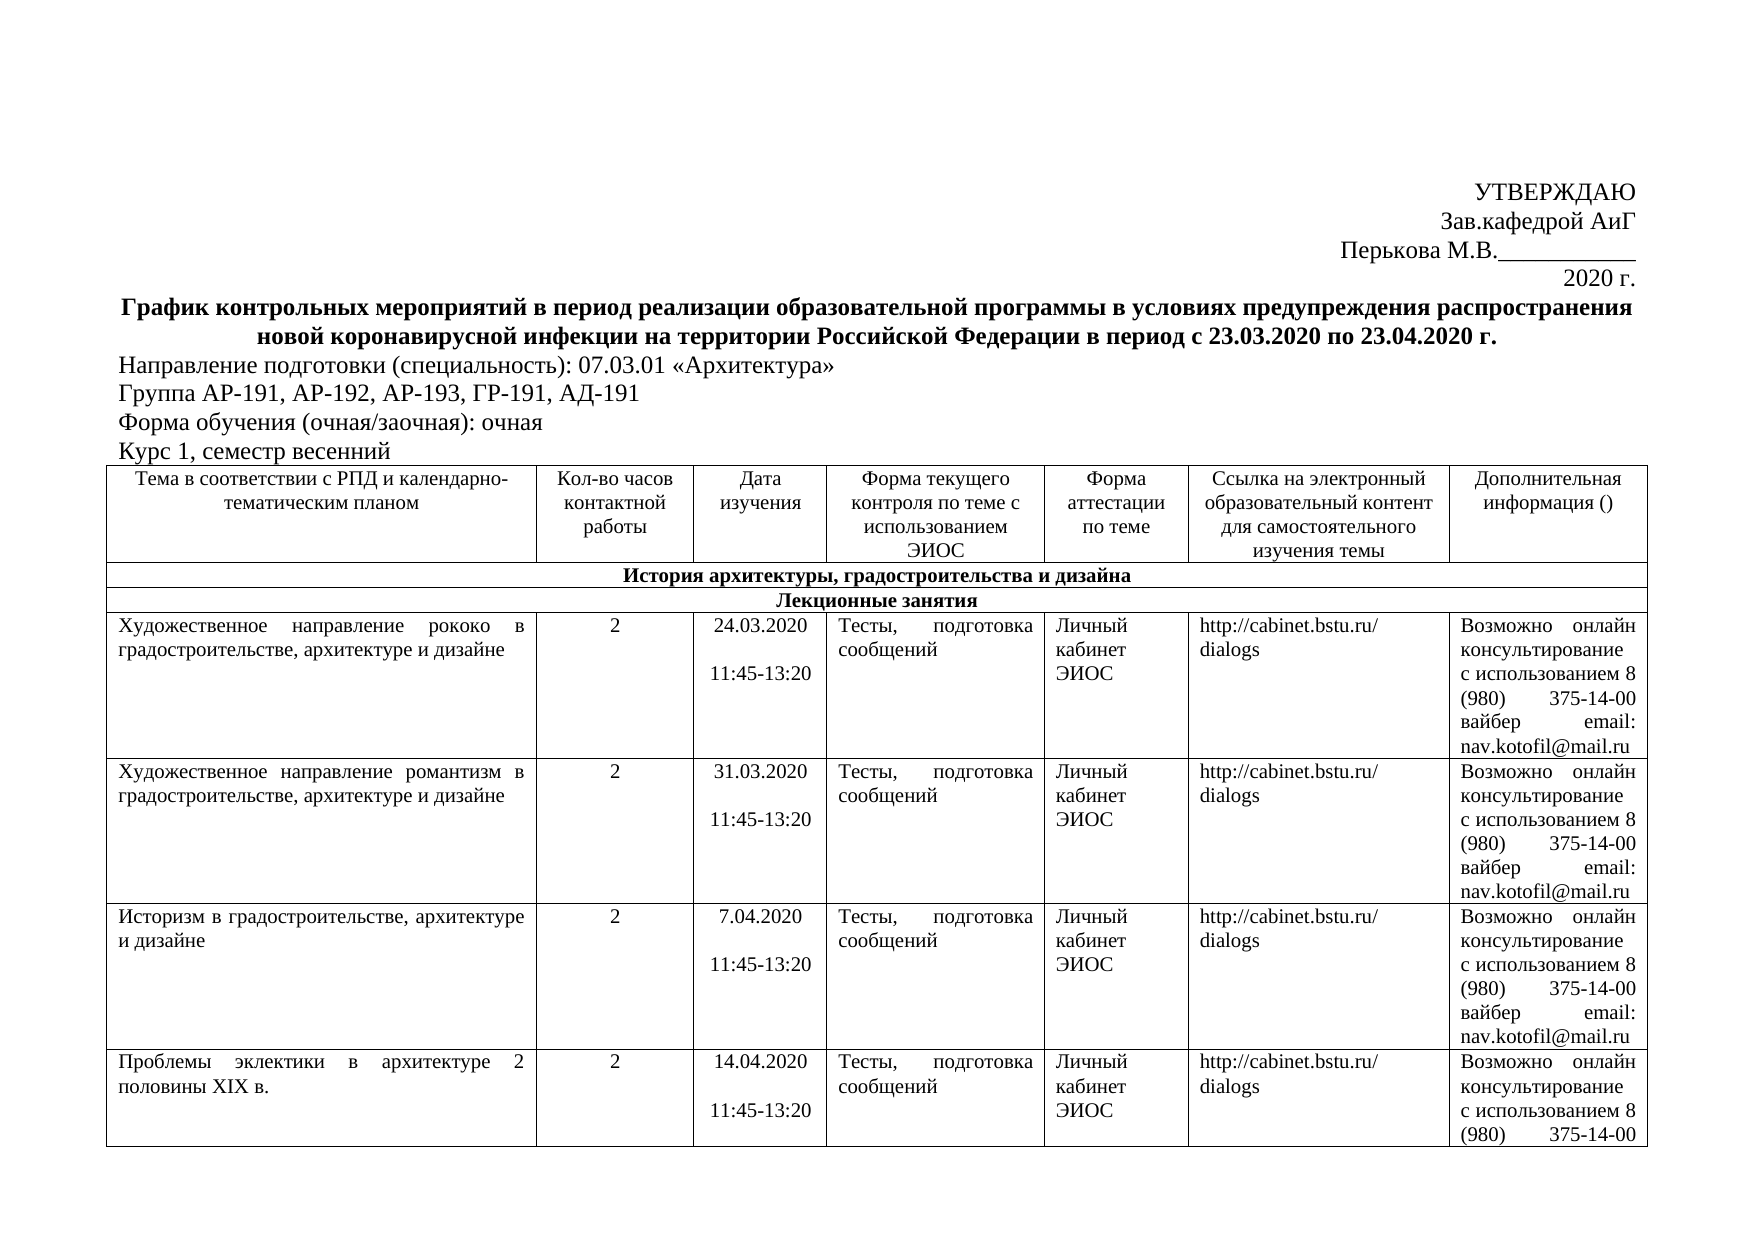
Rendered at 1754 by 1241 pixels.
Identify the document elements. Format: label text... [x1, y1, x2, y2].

table_header Кол-во часов контактной работы [537, 466, 693, 562]
text Направление подготовки (специальность): 07.03.01 «Архитектура» [118, 350, 1636, 378]
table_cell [694, 1050, 826, 1146]
text График контрольных мероприятий в период реализации образовательной программы в условиях предупреждения распространения новой коронавирусной инфекции на территории Российской Федерации в период с 23.03.2020 по 23.04.2020 г. [118, 292, 1636, 350]
table_header Дата изучения [694, 466, 826, 562]
table_cell 2 [537, 1050, 693, 1146]
table_cell http://cabinet.bstu.ru/dialogs [1189, 613, 1449, 758]
text Зав.кафедрой АиГ [118, 206, 1636, 235]
table_cell Тесты, подготовка сообщений [827, 613, 1044, 758]
text УТВЕРЖДАЮ [118, 177, 1636, 206]
table_header Дополнительная информация () [1450, 466, 1647, 562]
text Форма обучения (очная/заочная): очная [118, 407, 1636, 436]
table_header Ссылка на электронный образовательный контент для самостоятельного изучения темы [1189, 466, 1449, 562]
table_cell Тесты, подготовка сообщений [827, 904, 1044, 1048]
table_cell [827, 1050, 1044, 1146]
table_cell 2 [537, 759, 693, 903]
table_cell Личный кабинет ЭИОС [1045, 1050, 1188, 1146]
table_cell Историзм в градостроительстве, архитектуре и дизайне [107, 904, 536, 1048]
table_cell http://cabinet.bstu.ru/dialogs [1189, 759, 1449, 903]
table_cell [1189, 1050, 1449, 1146]
table_cell Личный кабинет ЭИОС [1045, 904, 1188, 1048]
table_cell Возможно онлайн консультирование с использованием 8 (980) 375-14-00 вайбер email: nav.kotofil@mail.ru [1450, 904, 1647, 1048]
table_cell 31.03.2020 11:45-13:20 [694, 759, 826, 903]
table_header Форма аттестации по теме [1045, 466, 1188, 562]
table_cell Художественное направление романтизм в градостроительстве, архитектуре и дизайне [107, 759, 536, 903]
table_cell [107, 1050, 536, 1146]
text 2020 г. [118, 263, 1636, 292]
table_cell Личный кабинет ЭИОС [1045, 759, 1188, 903]
table_cell История архитектуры, градостроительства и дизайна [107, 563, 1647, 587]
text Группа АР-191, АР-192, АР-193, ГР-191, АД-191 [118, 378, 1636, 407]
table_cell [1450, 1050, 1647, 1146]
table_header Форма текущего контроля по теме с использованием ЭИОС [827, 466, 1044, 562]
table_cell http://cabinet.bstu.ru/dialogs [1189, 904, 1449, 1048]
table_cell 2 [537, 904, 693, 1048]
table_header Тема в соответствии с РПД и календарно-тематическим планом [107, 466, 536, 562]
table_cell 24.03.2020 11:45-13:20 [694, 613, 826, 758]
text Перькова М.В.___________ [118, 235, 1636, 263]
text Курс 1, семестр весенний [118, 436, 1636, 465]
table_cell Лекционные занятия [107, 588, 1647, 612]
table_cell 2 [537, 613, 693, 758]
table_cell Возможно онлайн консультирование с использованием 8 (980) 375-14-00 вайбер email: nav.kotofil@mail.ru [1450, 759, 1647, 903]
table_cell Тесты, подготовка сообщений [827, 759, 1044, 903]
table_cell 7.04.2020 11:45-13:20 [694, 904, 826, 1048]
table_cell Личный кабинет ЭИОС [1045, 613, 1188, 758]
table_cell Художественное направление рококо в градостроительстве, архитектуре и дизайне [107, 613, 536, 758]
table_cell Возможно онлайн консультирование с использованием 8 (980) 375-14-00 вайбер email: nav.kotofil@mail.ru [1450, 613, 1647, 758]
